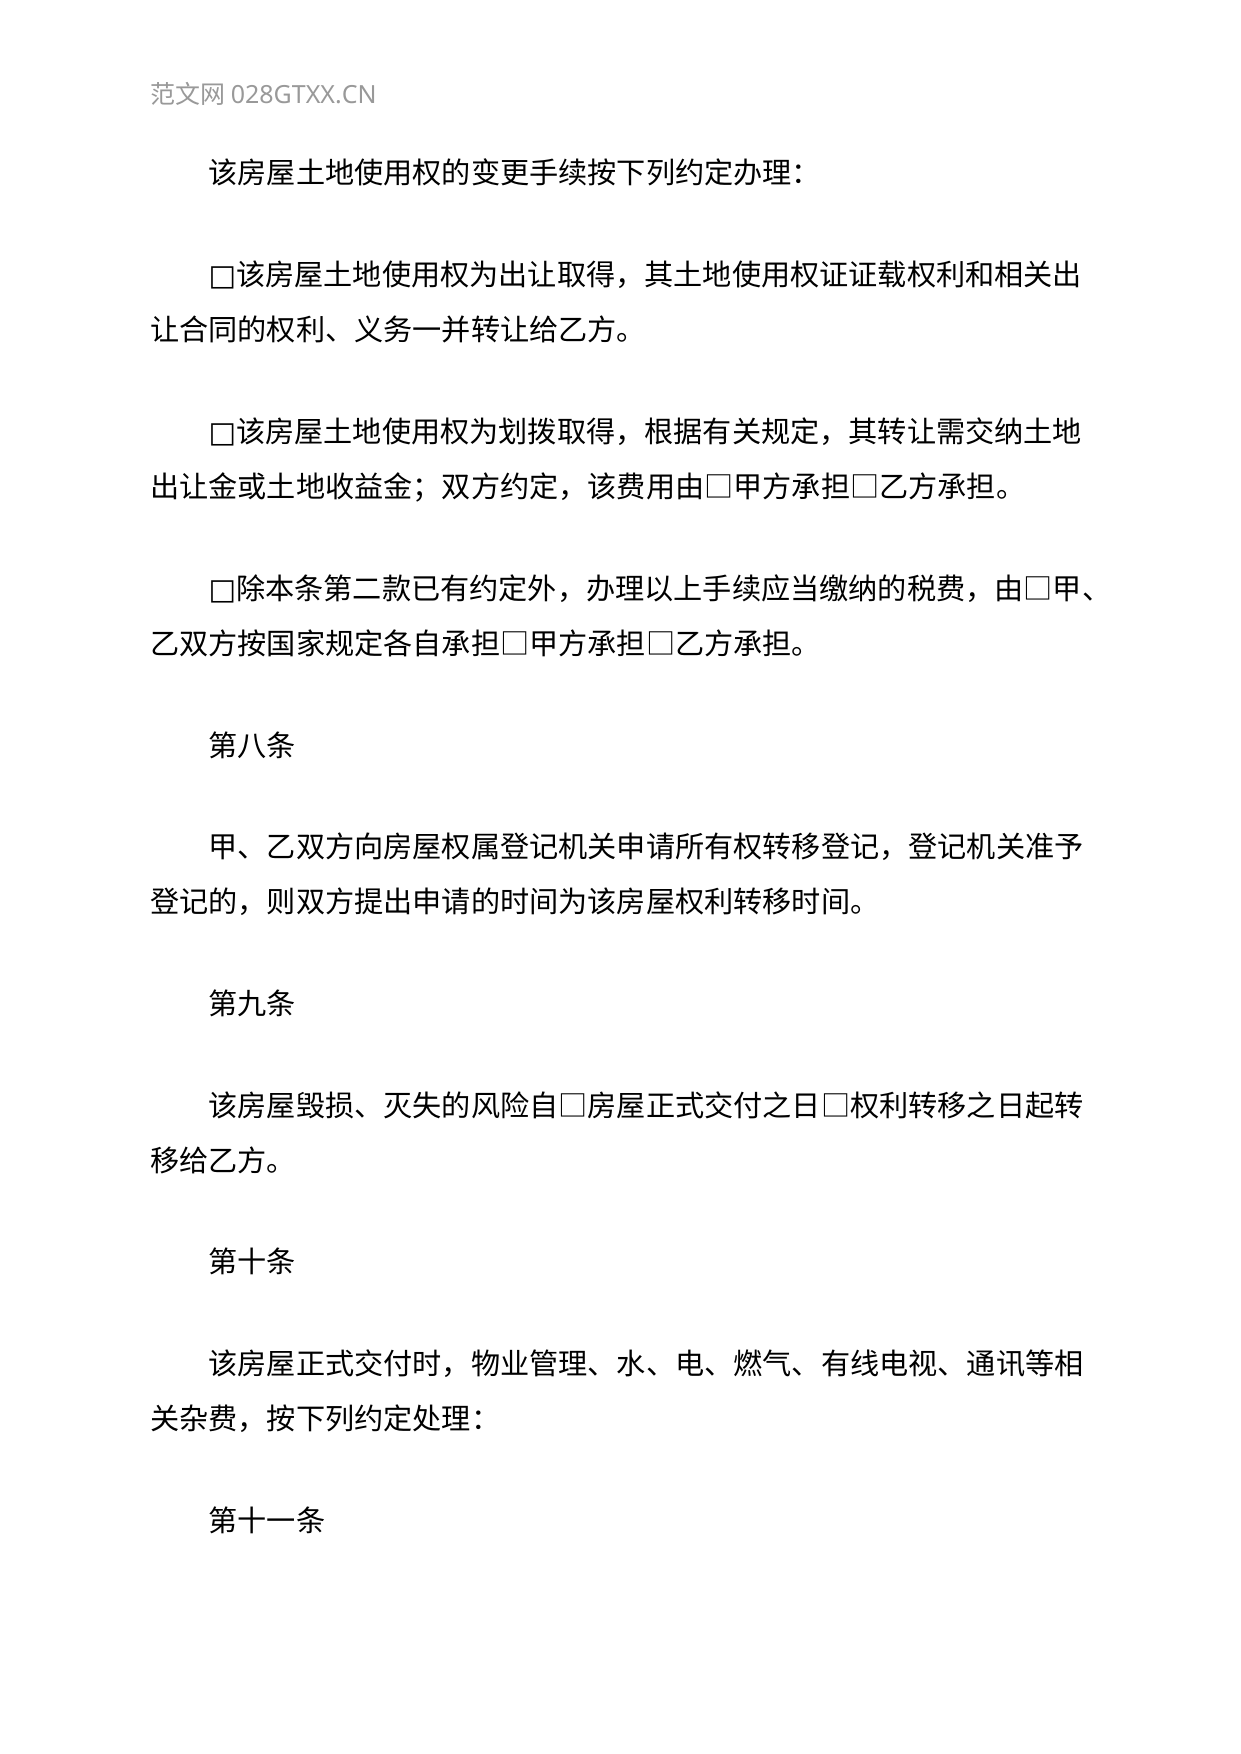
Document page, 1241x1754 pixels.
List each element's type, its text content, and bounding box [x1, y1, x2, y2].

text 该房屋毁损、灭失的风险自□房屋正式交付之日□权利转移之日起转移给乙方。 [150, 1082, 1090, 1179]
text 该房屋正式交付时，物业管理、水、电、燃气、有线电视、通讯等相关杂费，按下列约定处理： [150, 1341, 1090, 1438]
text □除本条第二款已有约定外，办理以上手续应当缴纳的税费，由□甲、乙双方按国家规定各自承担□甲方承担□乙方承担。 [150, 565, 1090, 663]
text 该房屋土地使用权的变更手续按下列约定办理： [150, 150, 1090, 192]
text 第八条 [150, 722, 1090, 764]
text □该房屋土地使用权为出让取得，其土地使用权证证载权利和相关出让合同的权利、义务一并转让给乙方。 [150, 252, 1090, 349]
text □该房屋土地使用权为划拨取得，根据有关规定，其转让需交纳土地出让金或土地收益金；双方约定，该费用由□甲方承担□乙方承担。 [150, 408, 1090, 506]
text 第九条 [150, 981, 1090, 1023]
text 第十一条 [150, 1497, 1090, 1540]
text 甲、乙双方向房屋权属登记机关申请所有权转移登记，登记机关准予登记的，则双方提出申请的时间为该房屋权利转移时间。 [150, 824, 1090, 921]
text 第十条 [150, 1239, 1090, 1281]
